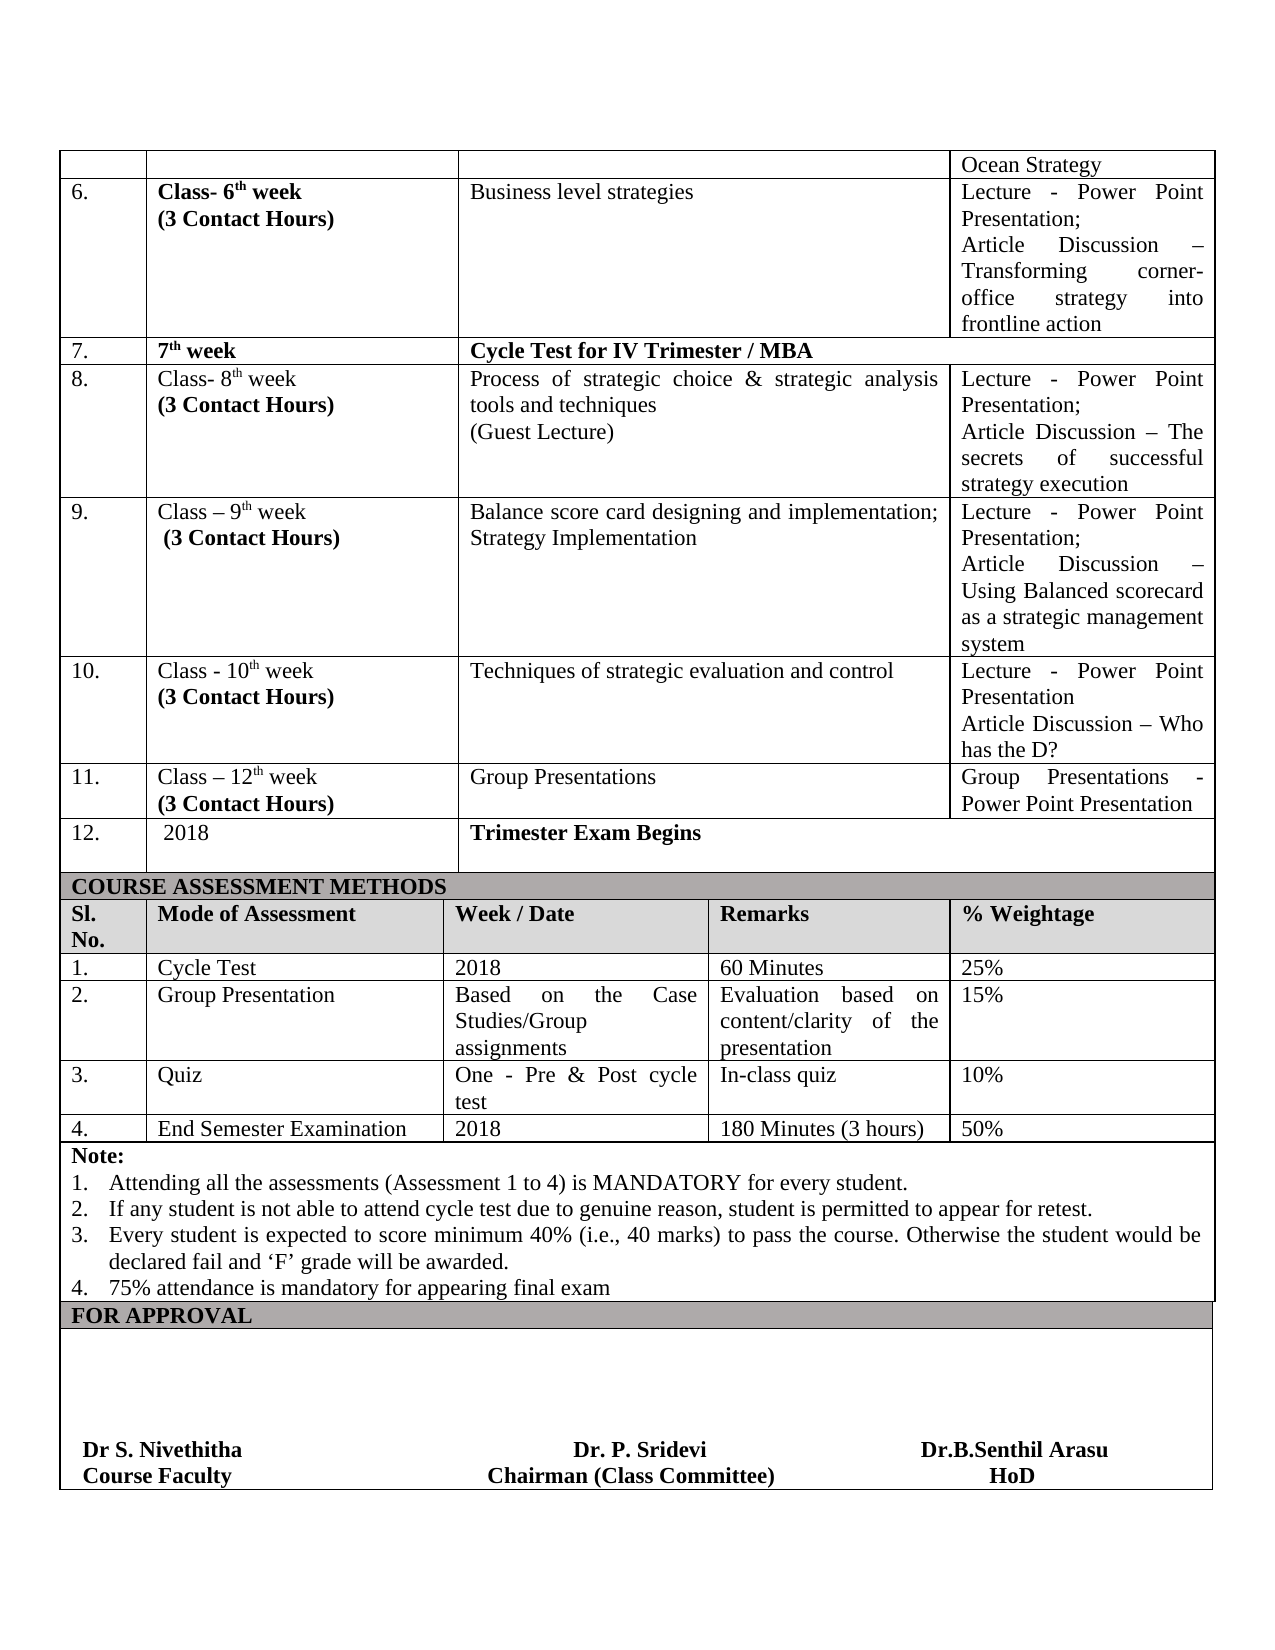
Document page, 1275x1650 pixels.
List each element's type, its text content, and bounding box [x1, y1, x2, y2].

table_cell Lecture - Power Point Presentation; Article Discussion – The secrets of successful strategy execution [951, 365, 1214, 497]
table_cell Based on the Case Studies/Group assignments [444, 981, 708, 1060]
table_cell Group Presentations - Power Point Presentation [951, 764, 1214, 818]
table_cell Lecture - Power Point Presentation; Article Discussion – Using Balanced scorecard as a strategic management system [951, 498, 1214, 656]
table_cell Remarks [709, 900, 949, 953]
table_cell Note: Attending all the assessments (Assessment 1 to 4) is MANDATORY for every student. If any student is not able to attend cycle test due to genuine reason, student is permitted to appear for retest. Every student is expected to score minimum 40% (i.e., 40 marks) to pass the course. Otherwise the student would be declared fail and ‘F’ grade will be awarded. 75% attendance is mandatory for appearing final exam [61, 1143, 1214, 1301]
table_cell 2018 [444, 1115, 708, 1141]
table_cell [61, 365, 146, 497]
table_cell FOR APPROVAL [61, 1302, 1212, 1328]
table_cell [61, 1329, 1212, 1489]
table_cell Trimester Exam Begins [459, 819, 1214, 872]
table_cell In-class quiz [709, 1061, 949, 1114]
table_cell 60 Minutes [709, 954, 949, 980]
table_cell [61, 338, 146, 364]
table_cell Class- 8th week (3 Contact Hours) [147, 365, 458, 497]
table_cell Week / Date [444, 900, 708, 953]
table_cell [61, 498, 146, 656]
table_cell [459, 151, 949, 177]
table_cell Quiz [147, 1061, 443, 1114]
table_cell [61, 179, 146, 337]
table_cell Class – 12th week (3 Contact Hours) [147, 764, 458, 818]
table_cell 180 Minutes (3 hours) [709, 1115, 949, 1141]
table_cell 50% [951, 1115, 1214, 1141]
table_cell Class - 10th week (3 Contact Hours) [147, 657, 458, 762]
table_cell [61, 981, 146, 1060]
table_cell 2018 [147, 819, 458, 872]
table_cell Class – 9th week (3 Contact Hours) [147, 498, 458, 656]
table_cell [61, 954, 146, 980]
table_cell [61, 1115, 146, 1141]
table_cell Sl. No. [61, 900, 146, 953]
table_cell Class- 6th week (3 Contact Hours) [147, 179, 458, 337]
table_cell Group Presentations [459, 764, 949, 818]
table_cell Lecture - Power Point Presentation; Article Discussion – Transforming corner-office strategy into frontline action [951, 179, 1214, 337]
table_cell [147, 151, 458, 177]
table_cell Group Presentation [147, 981, 443, 1060]
table_cell [61, 151, 146, 177]
table_cell % Weightage [951, 900, 1214, 953]
table_cell 25% [951, 954, 1214, 980]
table_cell 10% [951, 1061, 1214, 1114]
table_cell One - Pre & Post cycle test [444, 1061, 708, 1114]
table_cell 15% [951, 981, 1214, 1060]
table_cell [61, 764, 146, 818]
table_cell 2018 [444, 954, 708, 980]
table_cell 7th week [147, 338, 458, 364]
table_cell Cycle Test [147, 954, 443, 980]
table_cell [61, 819, 146, 872]
table_cell [61, 657, 146, 762]
table_cell COURSE ASSESSMENT METHODS [61, 873, 1214, 899]
table_cell Cycle Test for IV Trimester / MBA [459, 338, 1214, 364]
table_cell End Semester Examination [147, 1115, 443, 1141]
table_cell Business level strategies [459, 179, 949, 337]
table_cell Mode of Assessment [147, 900, 443, 953]
table_cell Lecture - Power Point Presentation Article Discussion – Who has the D? [951, 657, 1214, 762]
table_cell Balance score card designing and implementation; Strategy Implementation [459, 498, 949, 656]
table_cell Techniques of strategic evaluation and control [459, 657, 949, 762]
table_cell Evaluation based on content/clarity of the presentation [709, 981, 949, 1060]
table_cell Process of strategic choice & strategic analysis tools and techniques (Guest Lecture) [459, 365, 949, 497]
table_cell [951, 151, 1214, 177]
table_cell [61, 1061, 146, 1114]
